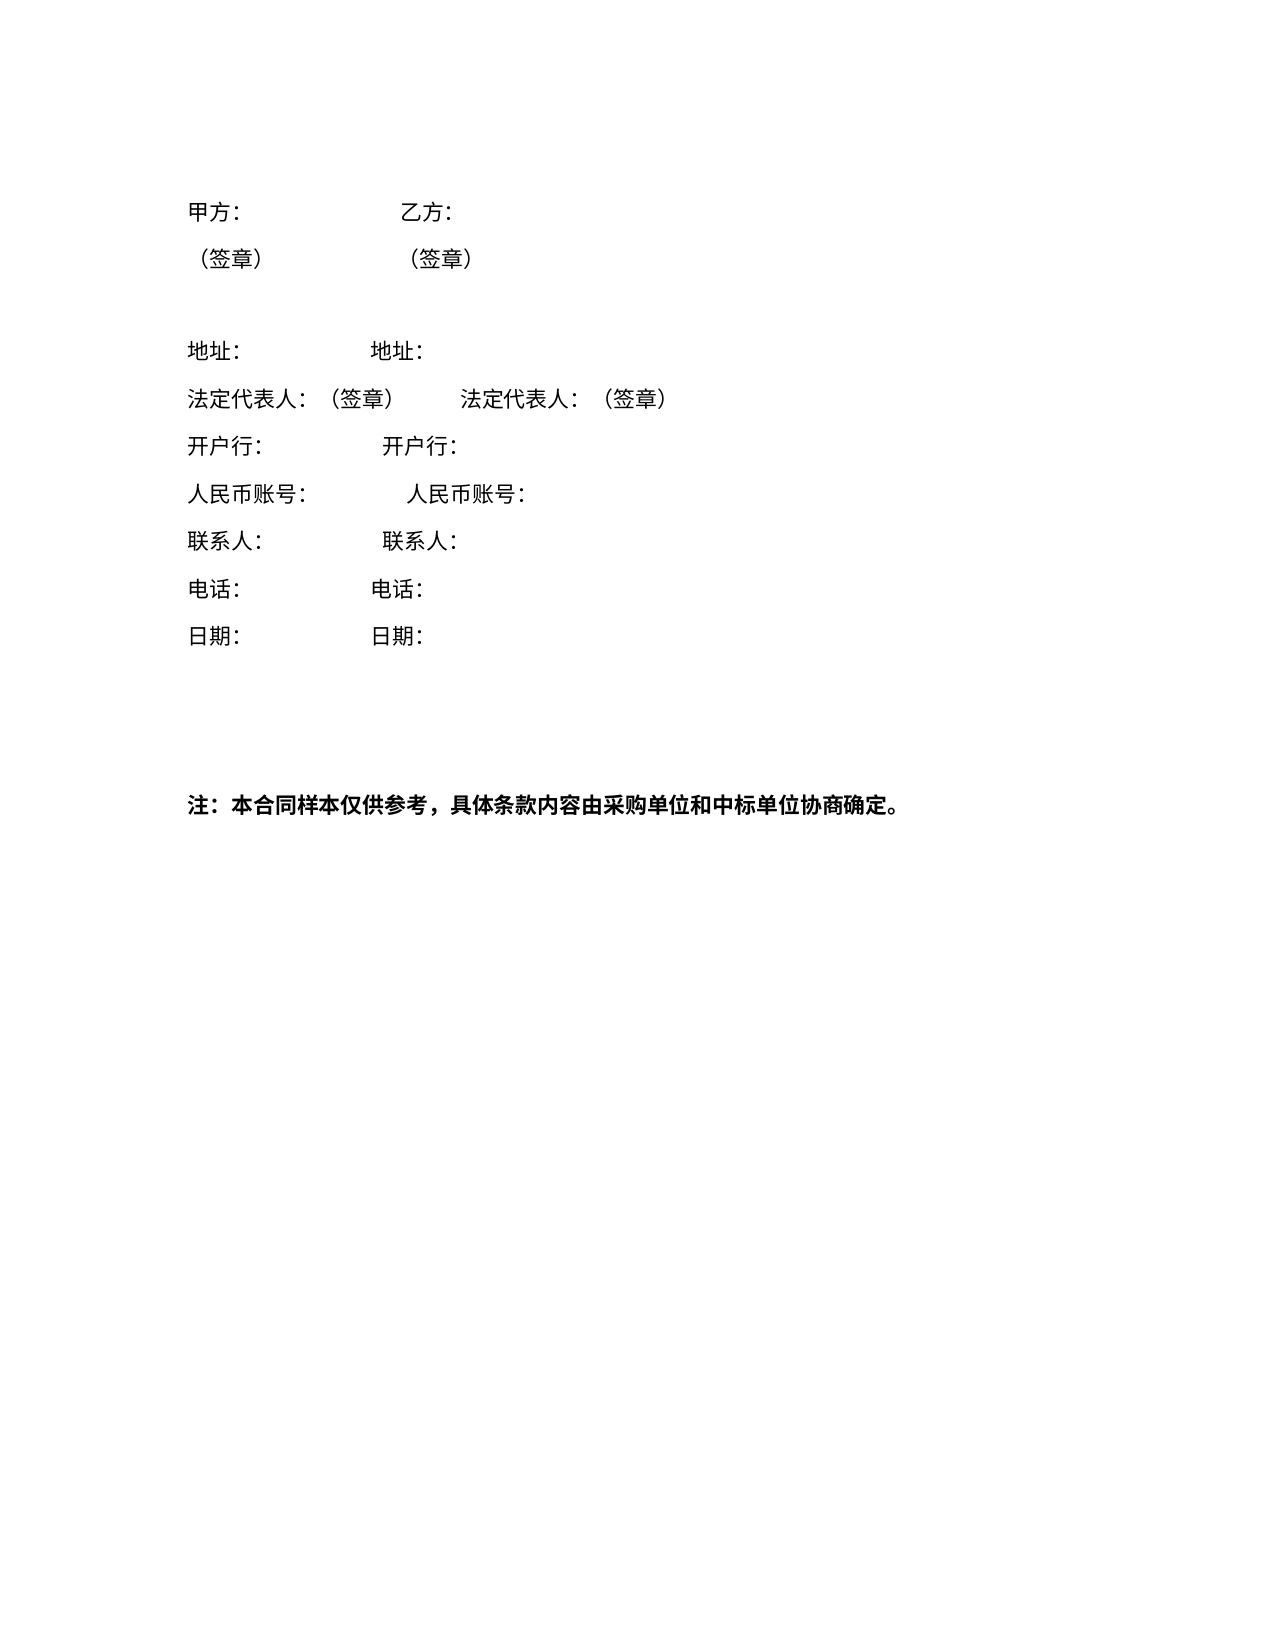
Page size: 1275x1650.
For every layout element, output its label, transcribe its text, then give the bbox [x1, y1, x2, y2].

text 甲方： 乙方： [187, 195, 1087, 226]
text 注：本合同样本仅供参考，具体条款内容由采购单位和中标单位协商确定。 [187, 788, 1087, 820]
text 联系人： 联系人： [187, 524, 1087, 556]
text 电话： 电话： [187, 572, 1087, 603]
text （签章） （签章） [187, 242, 1087, 274]
text 人民币账号： 人民币账号： [187, 477, 1087, 508]
text 地址： 地址： [187, 334, 1087, 366]
text 开户行： 开户行： [187, 429, 1087, 461]
text 法定代表人：（签章） 法定代表人：（签章） [187, 382, 1087, 413]
text 日期： 日期： [187, 619, 1087, 651]
